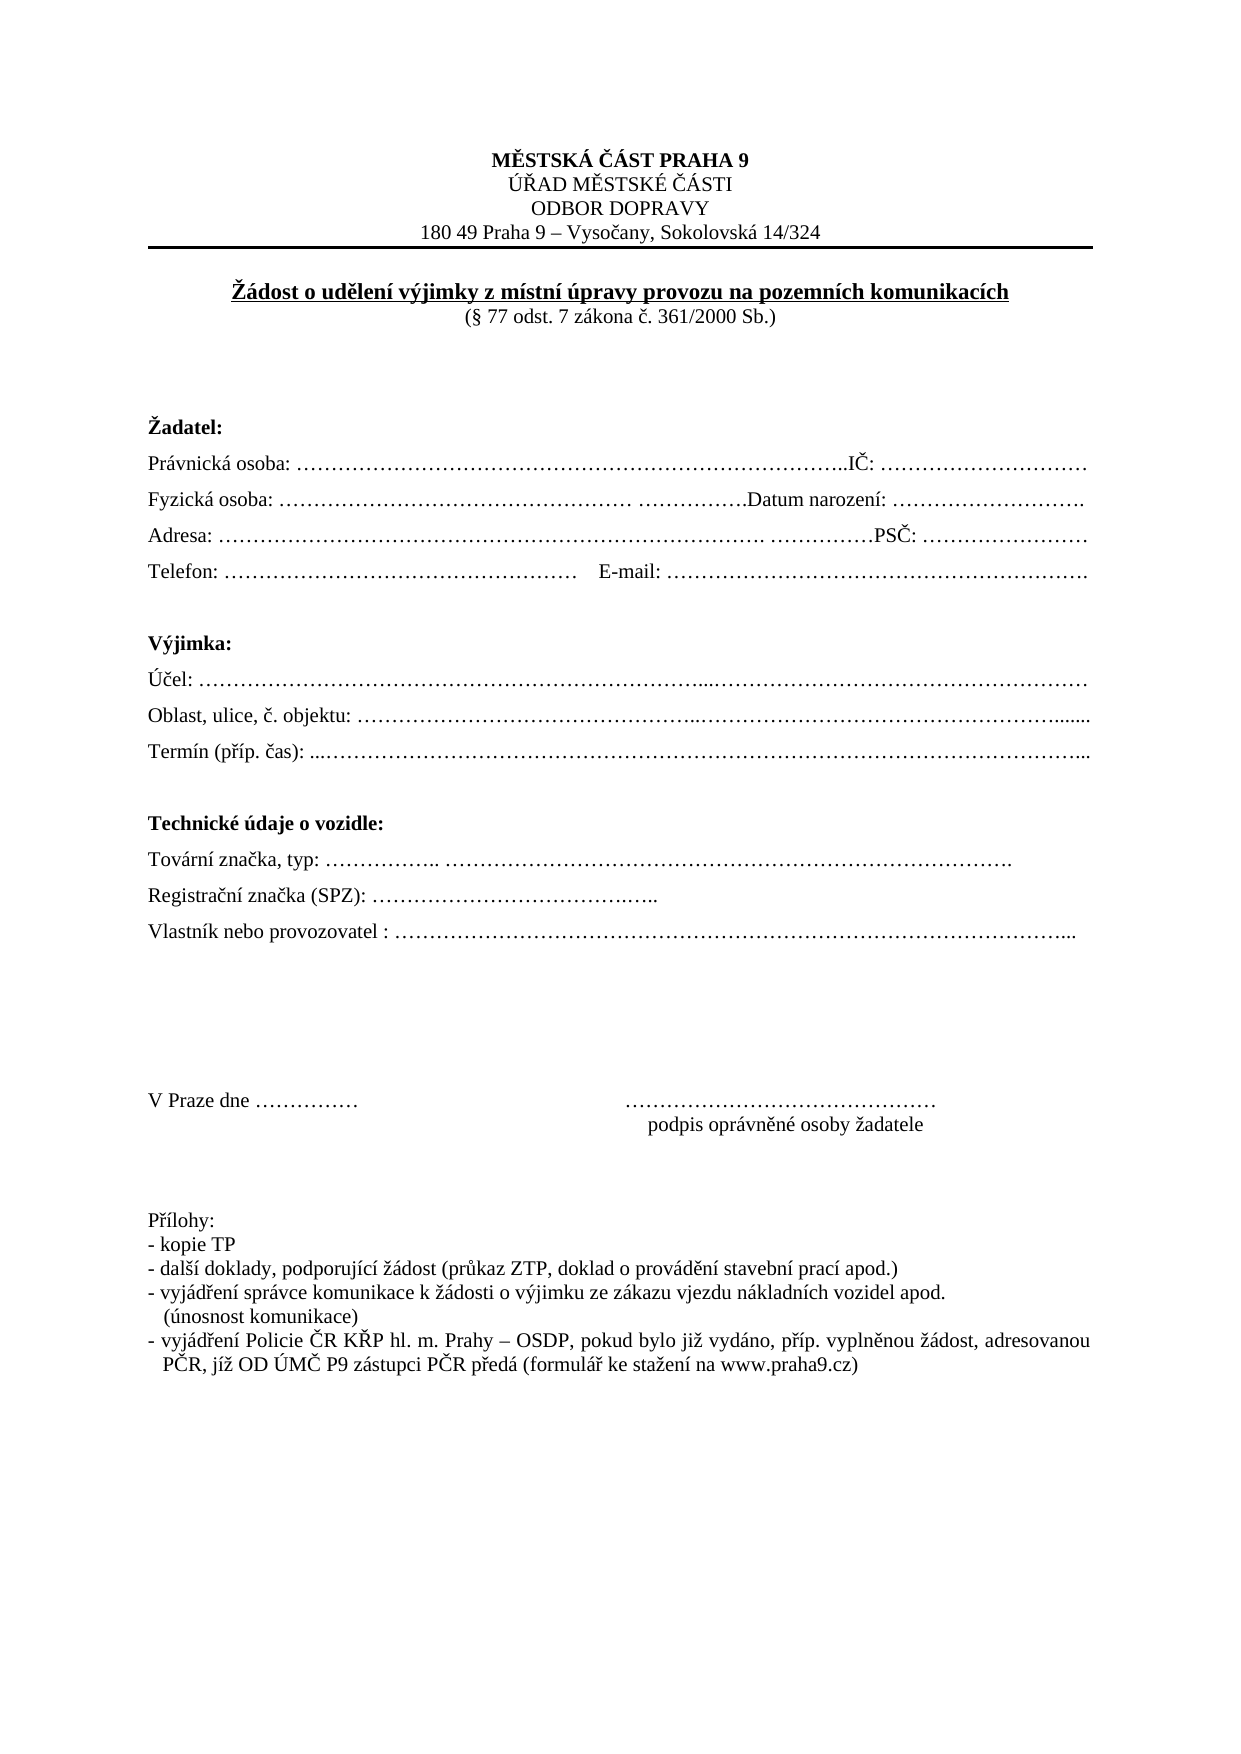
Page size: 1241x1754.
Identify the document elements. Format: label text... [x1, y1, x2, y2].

text - další doklady, podporující žádost (průkaz ZTP, doklad o provádění stavební prací apod.) [148, 1256, 1093, 1280]
title ÚŘAD MĚSTSKÉ ČÁSTI [148, 172, 1093, 196]
text Výjimka: [148, 631, 1093, 655]
text Technické údaje o vozidle: [148, 811, 1093, 835]
text Přílohy: [148, 1208, 1093, 1232]
text Právnická osoba: ……………………………………………………………………..IČ: ………………………… [148, 451, 1093, 475]
text - vyjádření správce komunikace k žádosti o výjimku ze zákazu vjezdu nákladních vozidel apod. [148, 1280, 1093, 1304]
text Registrační značka (SPZ): ……………………………….….. [148, 883, 1093, 907]
subtitle Žádost o udělení výjimky z místní úpravy provozu na pozemních komunikacích [148, 278, 1093, 304]
text (§ 77 odst. 7 zákona č. 361/2000 Sb.) [148, 304, 1093, 328]
text Vlastník nebo provozovatel : ……………………………………………………………………………………... [148, 919, 1093, 943]
text 180 49 Praha 9 – Vysočany, Sokolovská 14/324 [148, 220, 1093, 246]
text Fyzická osoba: …………………………………………… …………….Datum narození: ………………………. [148, 487, 1093, 511]
text V Praze dne …………… ……………………………………… [148, 1087, 1093, 1112]
title MĚSTSKÁ ČÁST PRAHA 9 [148, 148, 1093, 172]
text Termín (příp. čas): ...………………………………………………………………………………………………... [148, 739, 1093, 763]
text Tovární značka, typ: …………….. ………………………………………………………………………. [148, 847, 1093, 871]
text Telefon: …………………………………………… E-mail: ……………………………………………………. [148, 559, 1093, 583]
text Oblast, ulice, č. objektu: …………………………………………..……………………………………………....... [148, 703, 1093, 727]
text podpis oprávněné osoby žadatele [148, 1112, 1093, 1136]
text (únosnost komunikace) [148, 1304, 1093, 1328]
text ODBOR DOPRAVY [148, 196, 1093, 220]
text - vyjádření Policie ČR KŘP hl. m. Prahy – OSDP, pokud bylo již vydáno, příp. vyplněnou žádost, adresovanou PČR, jíž OD ÚMČ P9 zástupci PČR předá (formulář ke stažení na www.praha9.cz) [148, 1328, 1093, 1376]
text Žadatel: [148, 415, 1093, 439]
text - kopie TP [148, 1232, 1093, 1256]
text Účel: ………………………………………………………………...……………………………………………… [148, 667, 1093, 691]
text Adresa: ……………………………………………………………………. ……………PSČ: …………………… [148, 523, 1093, 547]
